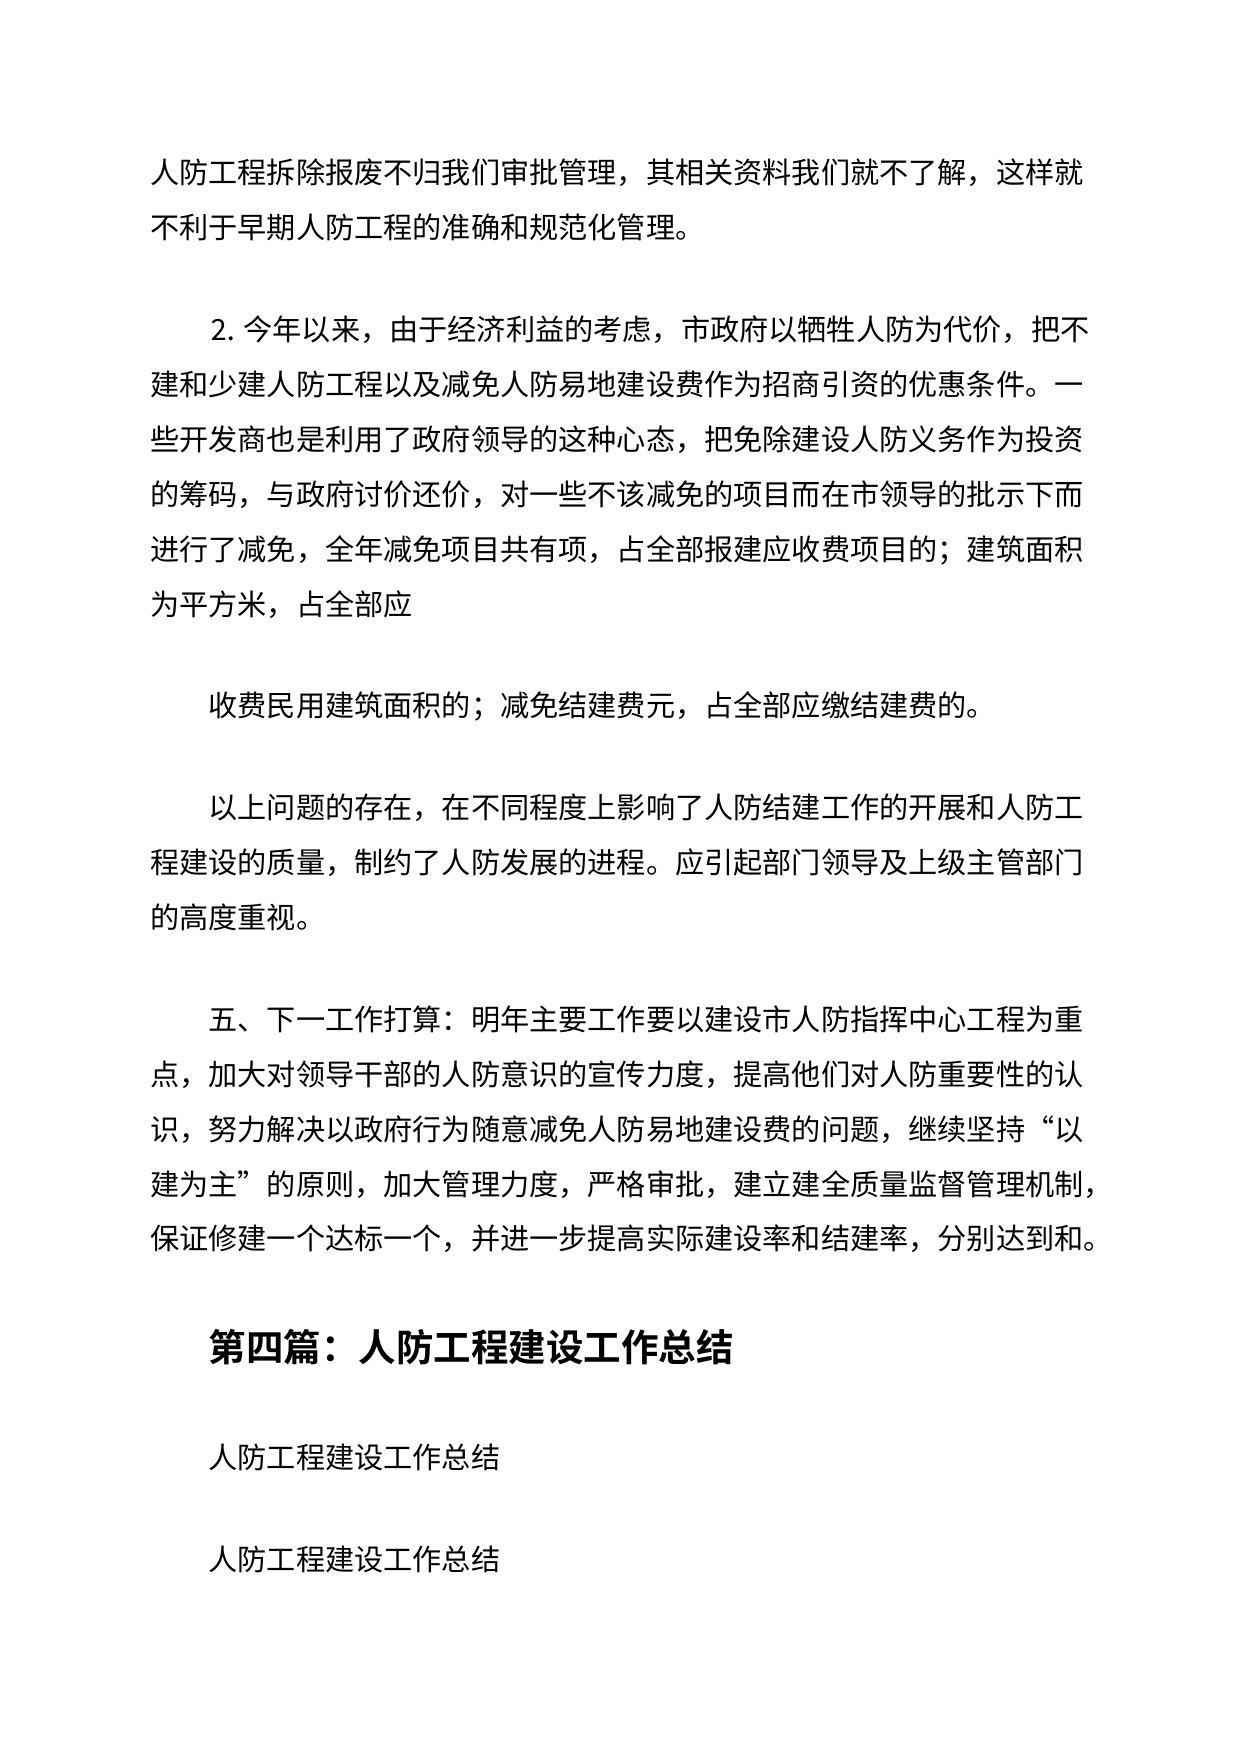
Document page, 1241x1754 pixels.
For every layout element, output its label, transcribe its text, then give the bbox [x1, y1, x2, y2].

text 以上问题的存在，在不同程度上影响了人防结建工作的开展和人防工程建设的质量，制约了人防发展的进程。应引起部门领导及上级主管部门的高度重视。 [150, 785, 1090, 937]
text 人防工程建设工作总结 [150, 1537, 1090, 1579]
text ⒉今年以来，由于经济利益的考虑，市政府以牺牲人防为代价，把不建和少建人防工程以及减免人防易地建设费作为招商引资的优惠条件。一些开发商也是利用了政府领导的这种心态，把免除建设人防义务作为投资的筹码，与政府讨价还价，对一些不该减免的项目而在市领导的批示下而进行了减免，全年减免项目共有项，占全部报建应收费项目的；建筑面积为平方米，占全部应 [150, 307, 1090, 623]
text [150, 150, 1090, 247]
text 人防工程建设工作总结 [150, 1435, 1090, 1477]
text 第四篇：人防工程建设工作总结 [150, 1318, 1090, 1372]
text 五、下一工作打算：明年主要工作要以建设市人防指挥中心工程为重点，加大对领导干部的人防意识的宣传力度，提高他们对人防重要性的认识，努力解决以政府行为随意减免人防易地建设费的问题，继续坚持“以建为主”的原则，加大管理力度，严格审批，建立建全质量监督管理机制，保证修建一个达标一个，并进一步提高实际建设率和结建率，分别达到和。 [150, 996, 1090, 1258]
text 收费民用建筑面积的；减免结建费元，占全部应缴结建费的。 [150, 683, 1090, 725]
